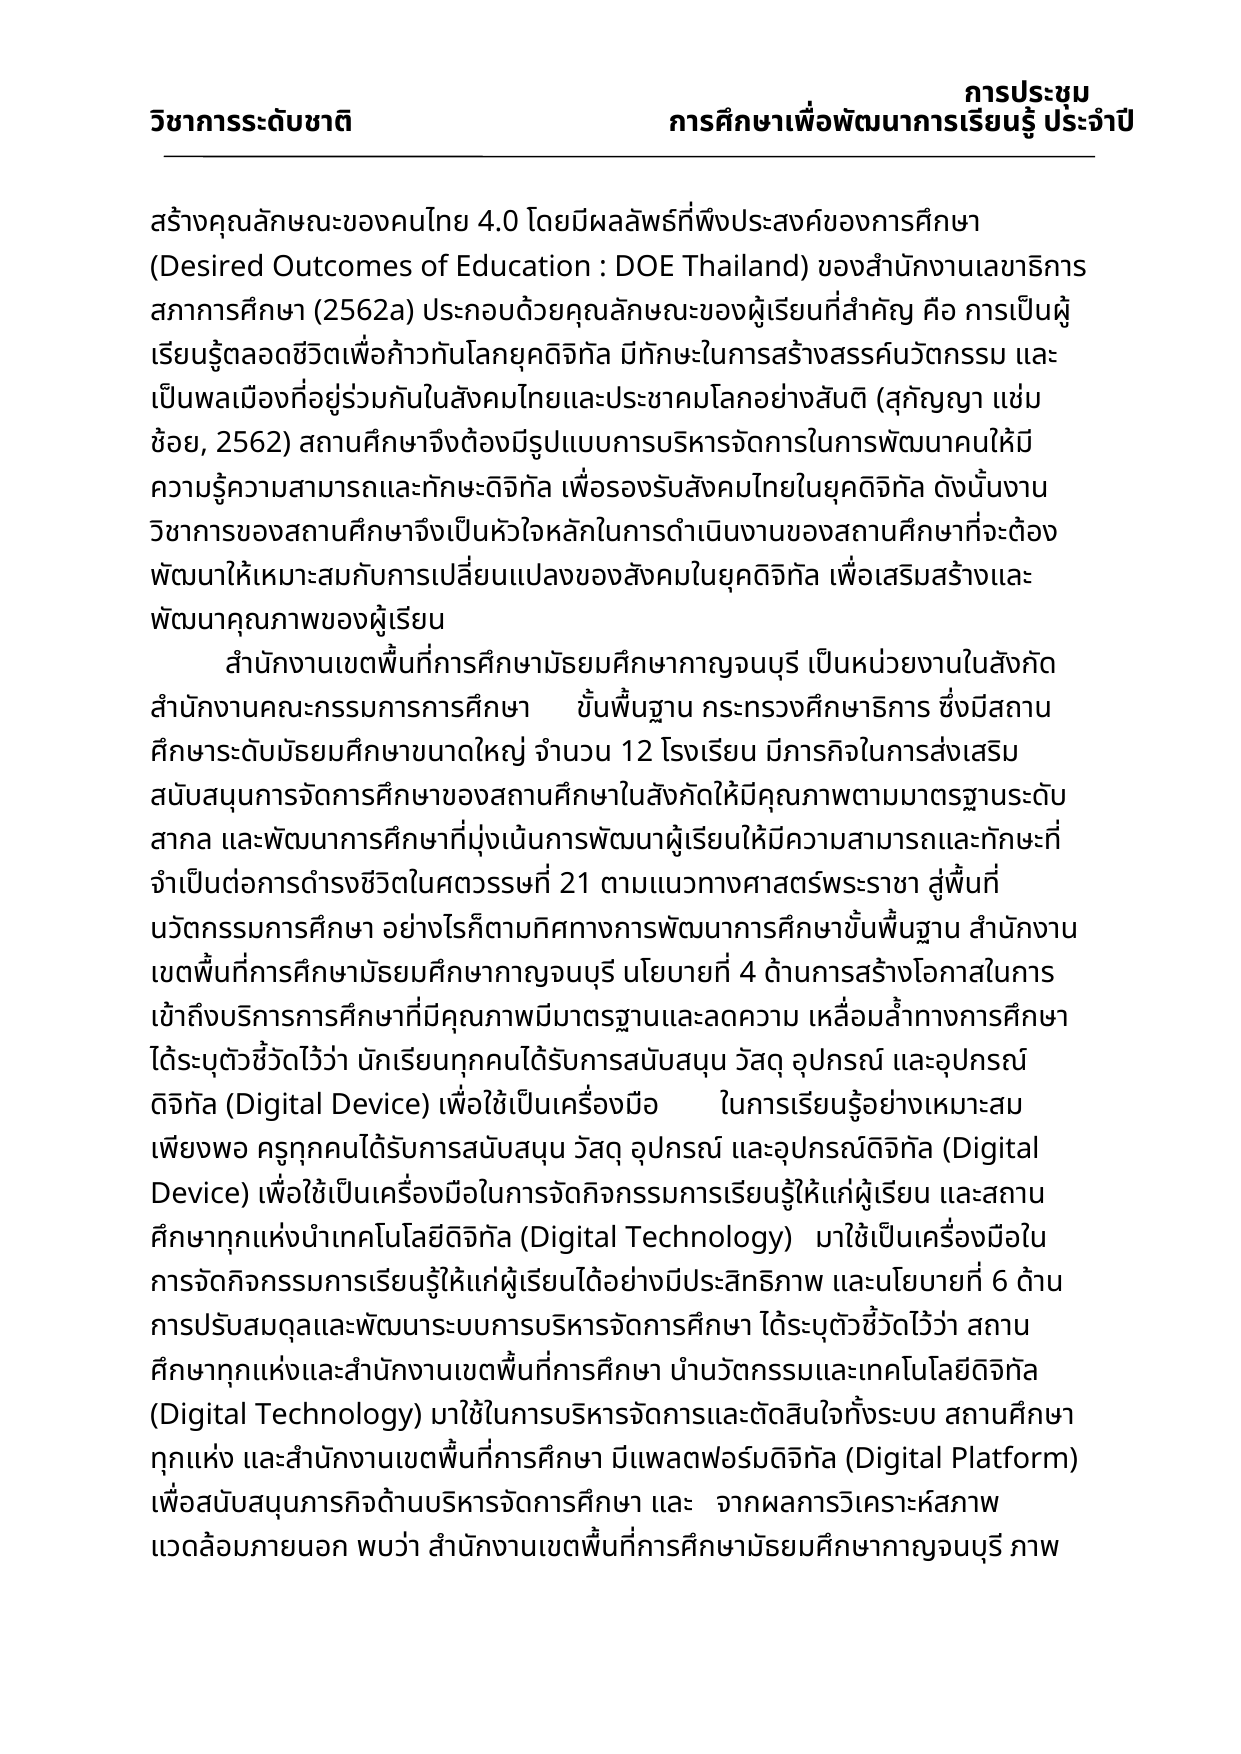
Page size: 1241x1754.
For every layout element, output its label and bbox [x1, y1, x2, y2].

text [150, 642, 1090, 1570]
text [150, 201, 1090, 642]
